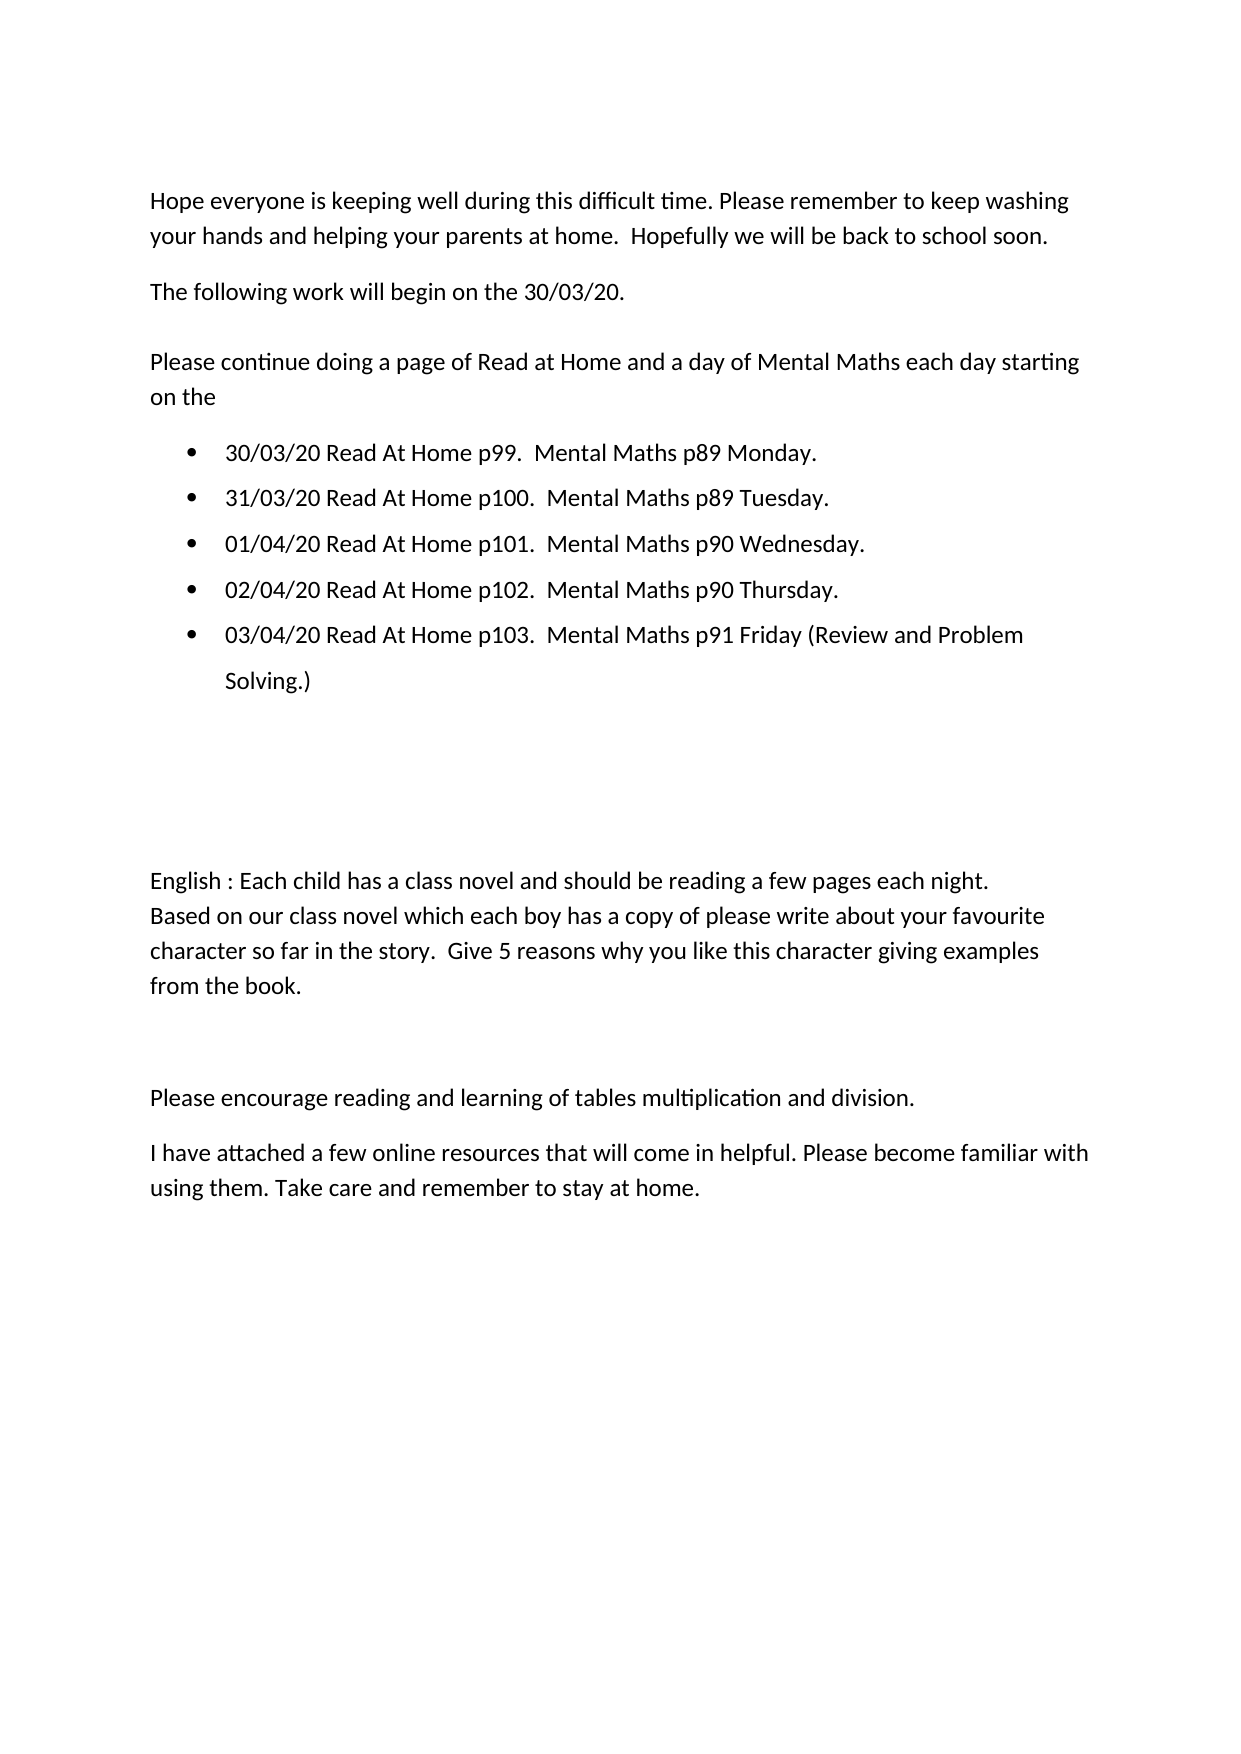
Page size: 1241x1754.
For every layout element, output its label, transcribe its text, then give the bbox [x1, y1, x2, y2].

list 03/04/20 Read At Home p103. Mental Maths p91 Friday (Review and Problem Solving.) [187, 619, 1090, 696]
text Please encourage reading and learning of tables multiplication and division. [150, 1082, 1090, 1112]
list 01/04/20 Read At Home p101. Mental Maths p90 Wednesday. [187, 528, 1090, 559]
text English : Each child has a class novel and should be reading a few pages each night. Based on our class novel which each boy has a copy of please write about your favourite character so far in the story. Give 5 reasons why you like this character giving examples from the book. [150, 865, 1090, 1001]
list 02/04/20 Read At Home p102. Mental Maths p90 Thursday. [187, 574, 1090, 604]
list 30/03/20 Read At Home p99. Mental Maths p89 Monday. [187, 437, 1090, 467]
text Hope everyone is keeping well during this difficult time. Please remember to keep washing your hands and helping your parents at home. Hopefully we will be back to school soon. [150, 150, 1090, 251]
list 31/03/20 Read At Home p100. Mental Maths p89 Tuesday. [187, 482, 1090, 513]
text The following work will begin on the 30/03/20. Please continue doing a page of Read at Home and a day of Mental Maths each day starting on the [150, 276, 1090, 411]
text I have attached a few online resources that will come in helpful. Please become familiar with using them. Take care and remember to stay at home. [150, 1137, 1090, 1203]
